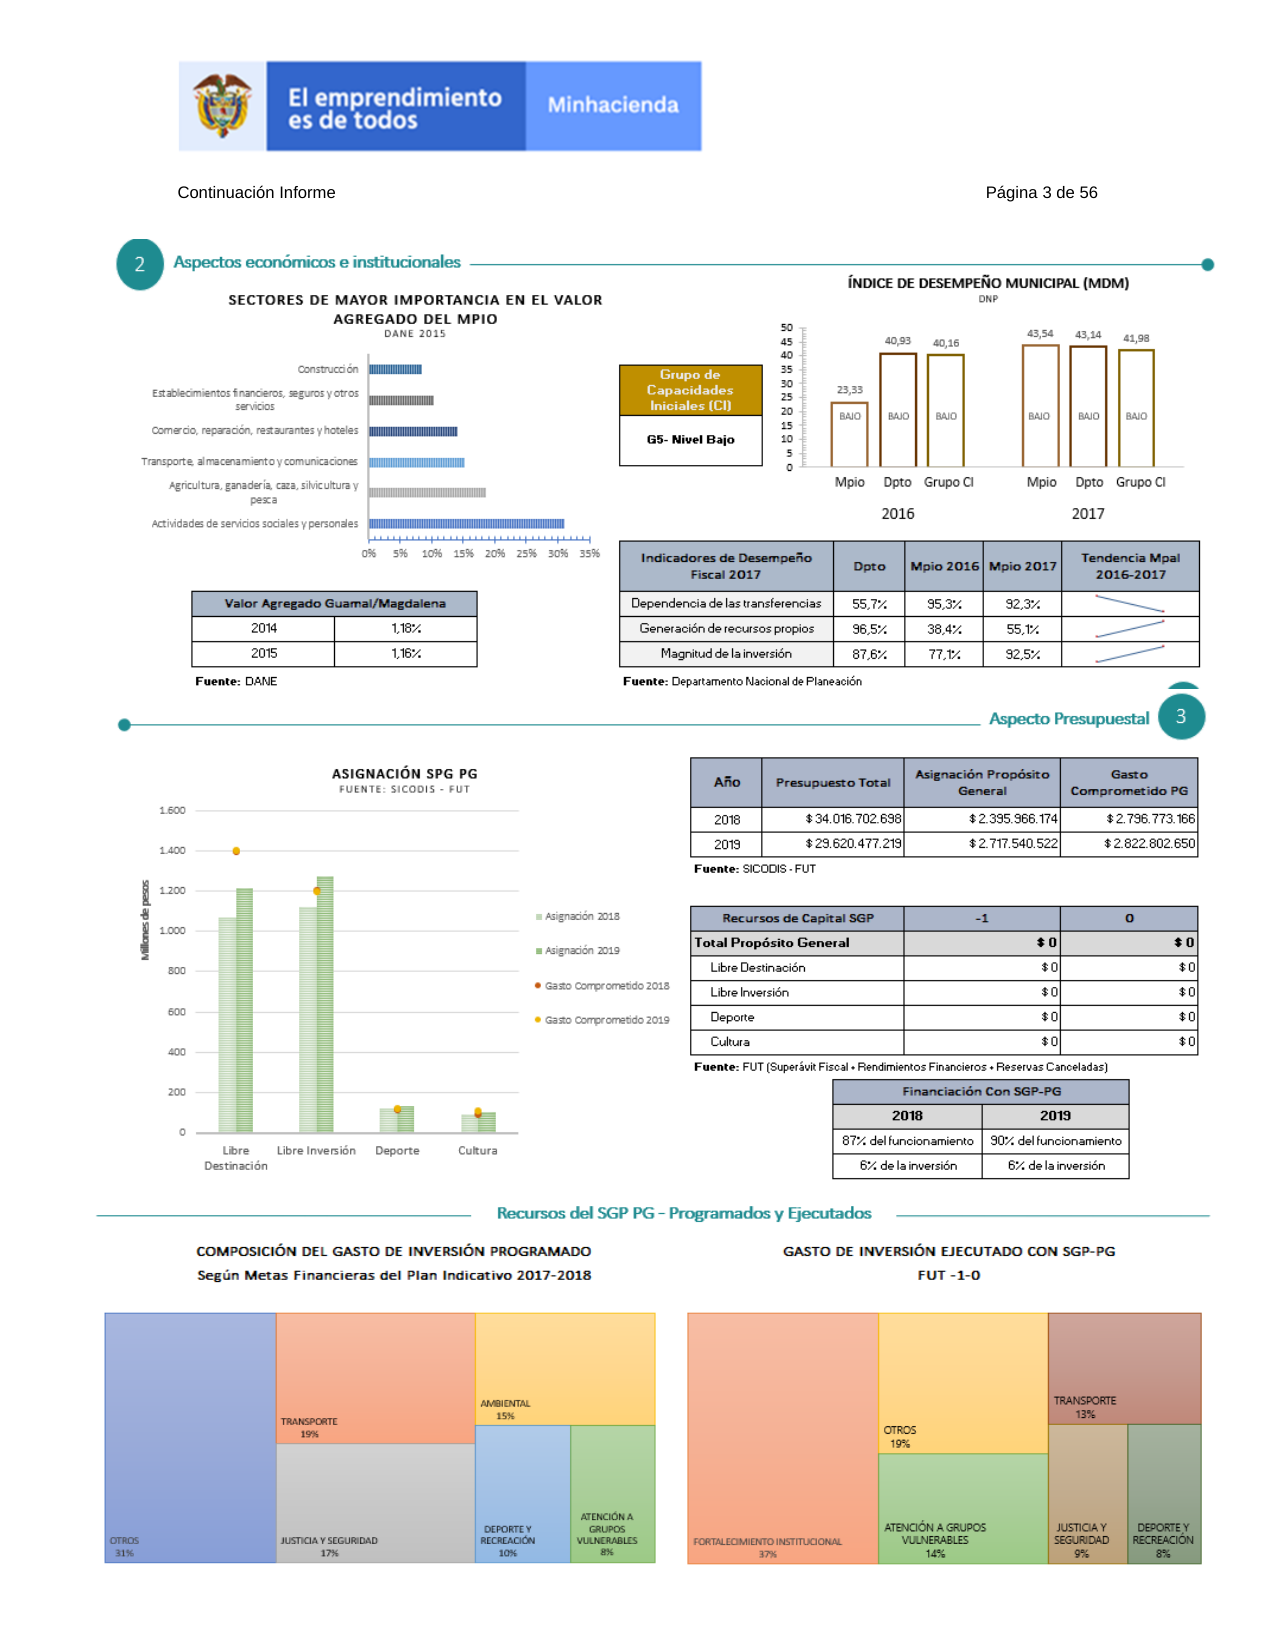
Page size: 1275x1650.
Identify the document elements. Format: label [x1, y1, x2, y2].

picture [177, 48, 714, 164]
picture [90, 239, 1218, 1571]
